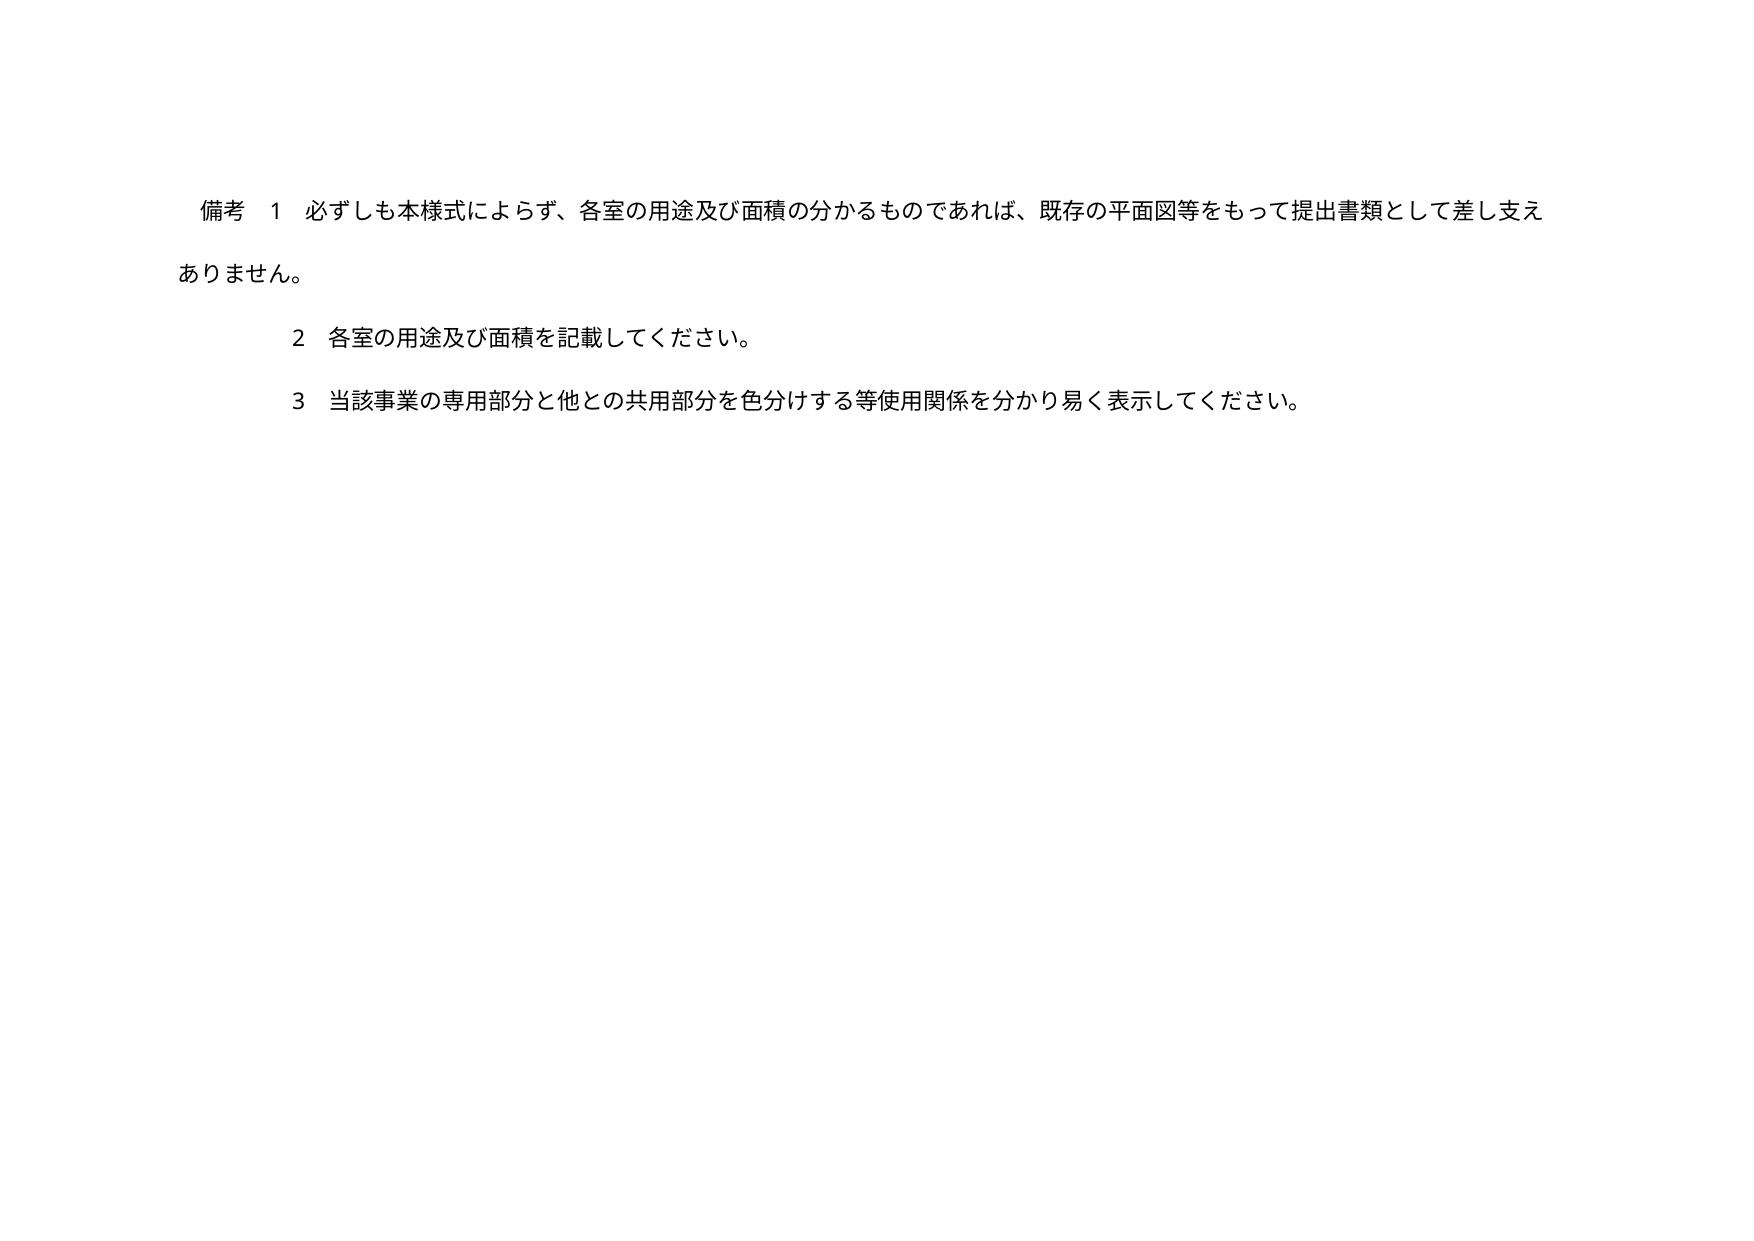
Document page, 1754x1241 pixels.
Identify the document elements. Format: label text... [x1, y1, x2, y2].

text 3 当該事業の専用部分と他との共用部分を色分けする等使用関係を分かり易く表示してください。 [177, 368, 1547, 431]
text 備考 1 必ずしも本様式によらず、各室の用途及び面積の分かるものであれば、既存の平面図等をもって提出書類として差し支えありません。 [177, 178, 1547, 304]
text 2 各室の用途及び面積を記載してください。 [177, 304, 1547, 368]
